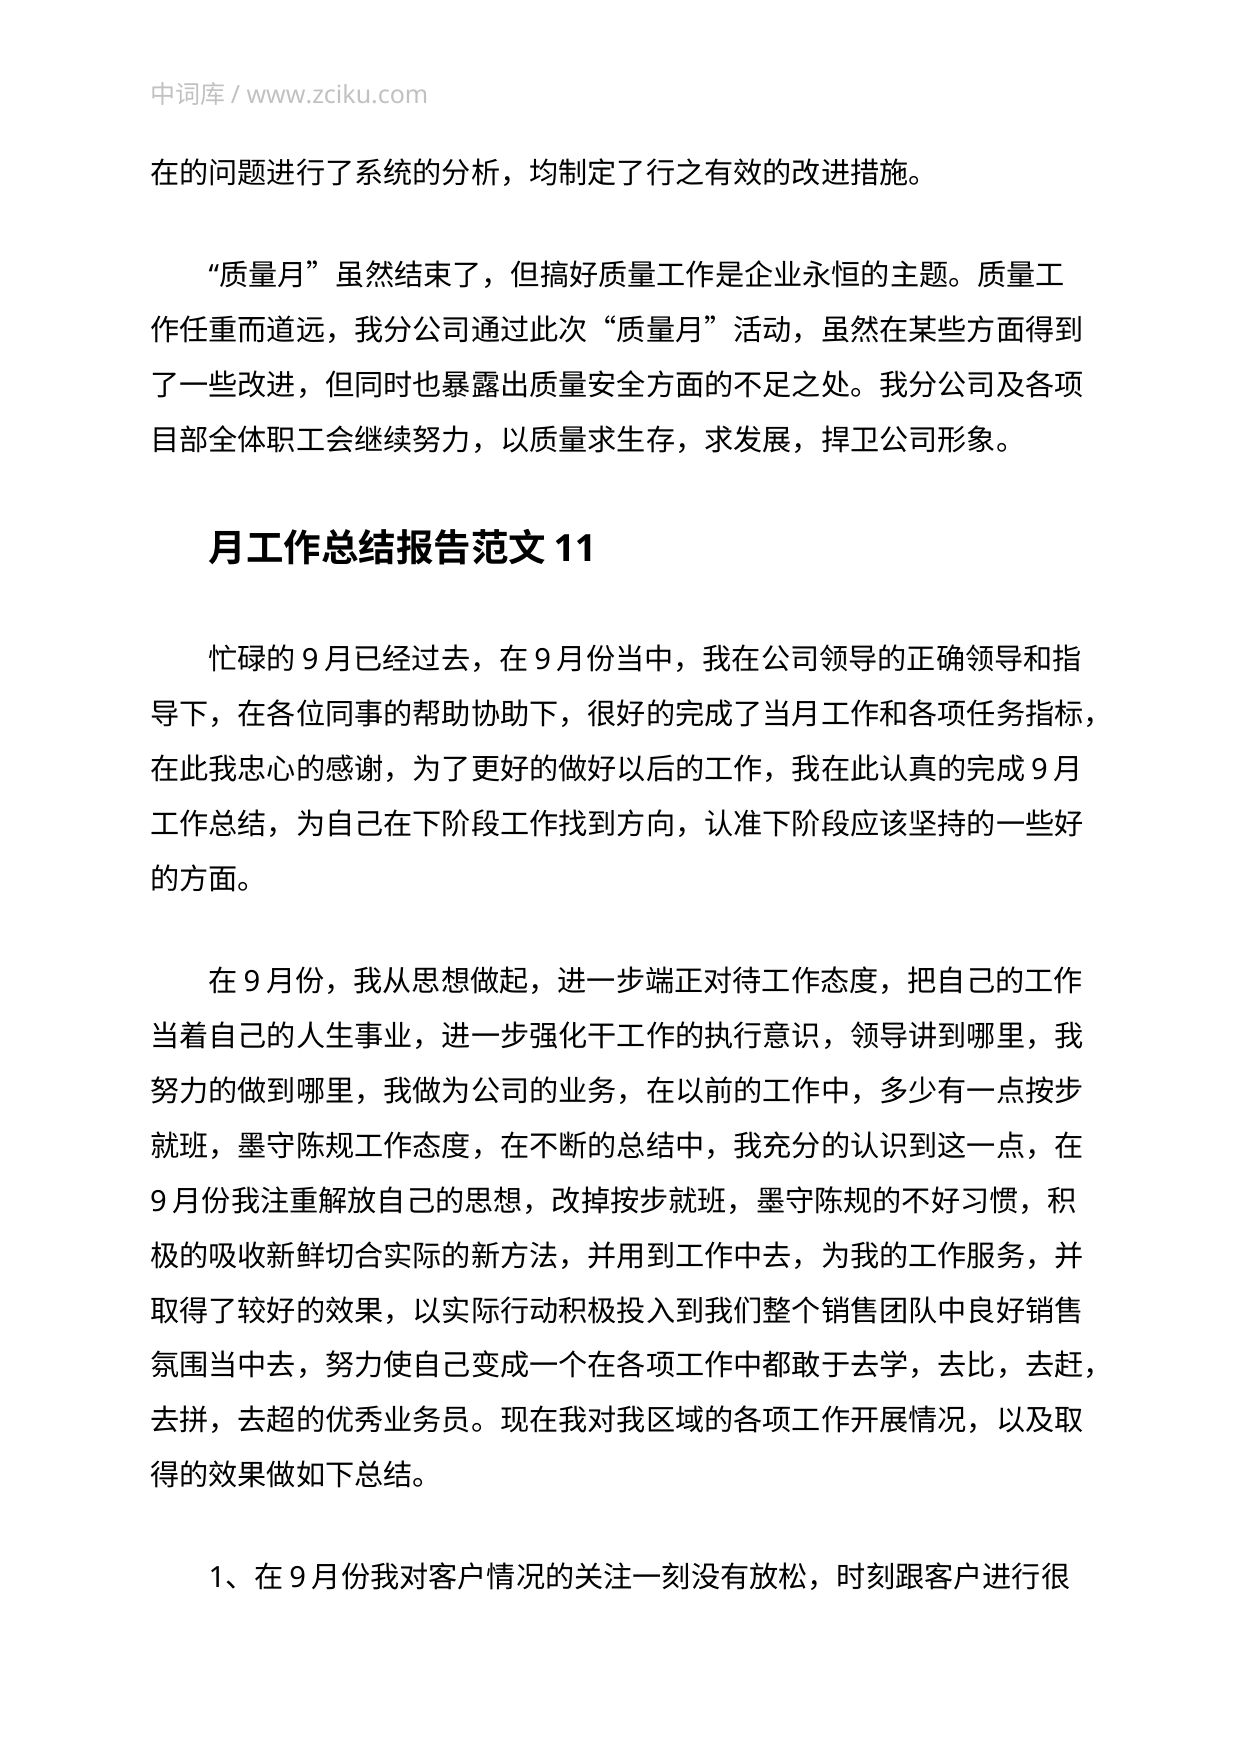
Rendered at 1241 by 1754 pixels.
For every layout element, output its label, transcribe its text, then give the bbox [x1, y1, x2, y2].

text 忙碌的9月已经过去，在9月份当中，我在公司领导的正确领导和指导下，在各位同事的帮助协助下，很好的完成了当月工作和各项任务指标，在此我忠心的感谢，为了更好的做好以后的工作，我在此认真的完成9月工作总结，为自己在下阶段工作找到方向，认准下阶段应该坚持的一些好的方面。 [150, 636, 1090, 898]
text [150, 1553, 1090, 1596]
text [150, 150, 1090, 192]
text “质量月”虽然结束了，但搞好质量工作是企业永恒的主题。质量工作任重而道远，我分公司通过此次“质量月”活动，虽然在某些方面得到了一些改进，但同时也暴露出质量安全方面的不足之处。我分公司及各项目部全体职工会继续努力，以质量求生存，求发展，捍卫公司形象。 [150, 252, 1090, 459]
text 在9月份，我从思想做起，进一步端正对待工作态度，把自己的工作当着自己的人生事业，进一步强化干工作的执行意识，领导讲到哪里，我努力的做到哪里，我做为公司的业务，在以前的工作中，多少有一点按步就班，墨守陈规工作态度，在不断的总结中，我充分的认识到这一点，在9月份我注重解放自己的思想，改掉按步就班，墨守陈规的不好习惯，积极的吸收新鲜切合实际的新方法，并用到工作中去，为我的工作服务，并取得了较好的效果，以实际行动积极投入到我们整个销售团队中良好销售氛围当中去，努力使自己变成一个在各项工作中都敢于去学，去比，去赶，去拼，去超的优秀业务员。现在我对我区域的各项工作开展情况，以及取得的效果做如下总结。 [150, 957, 1090, 1494]
text 月工作总结报告范文11 [150, 518, 1090, 573]
